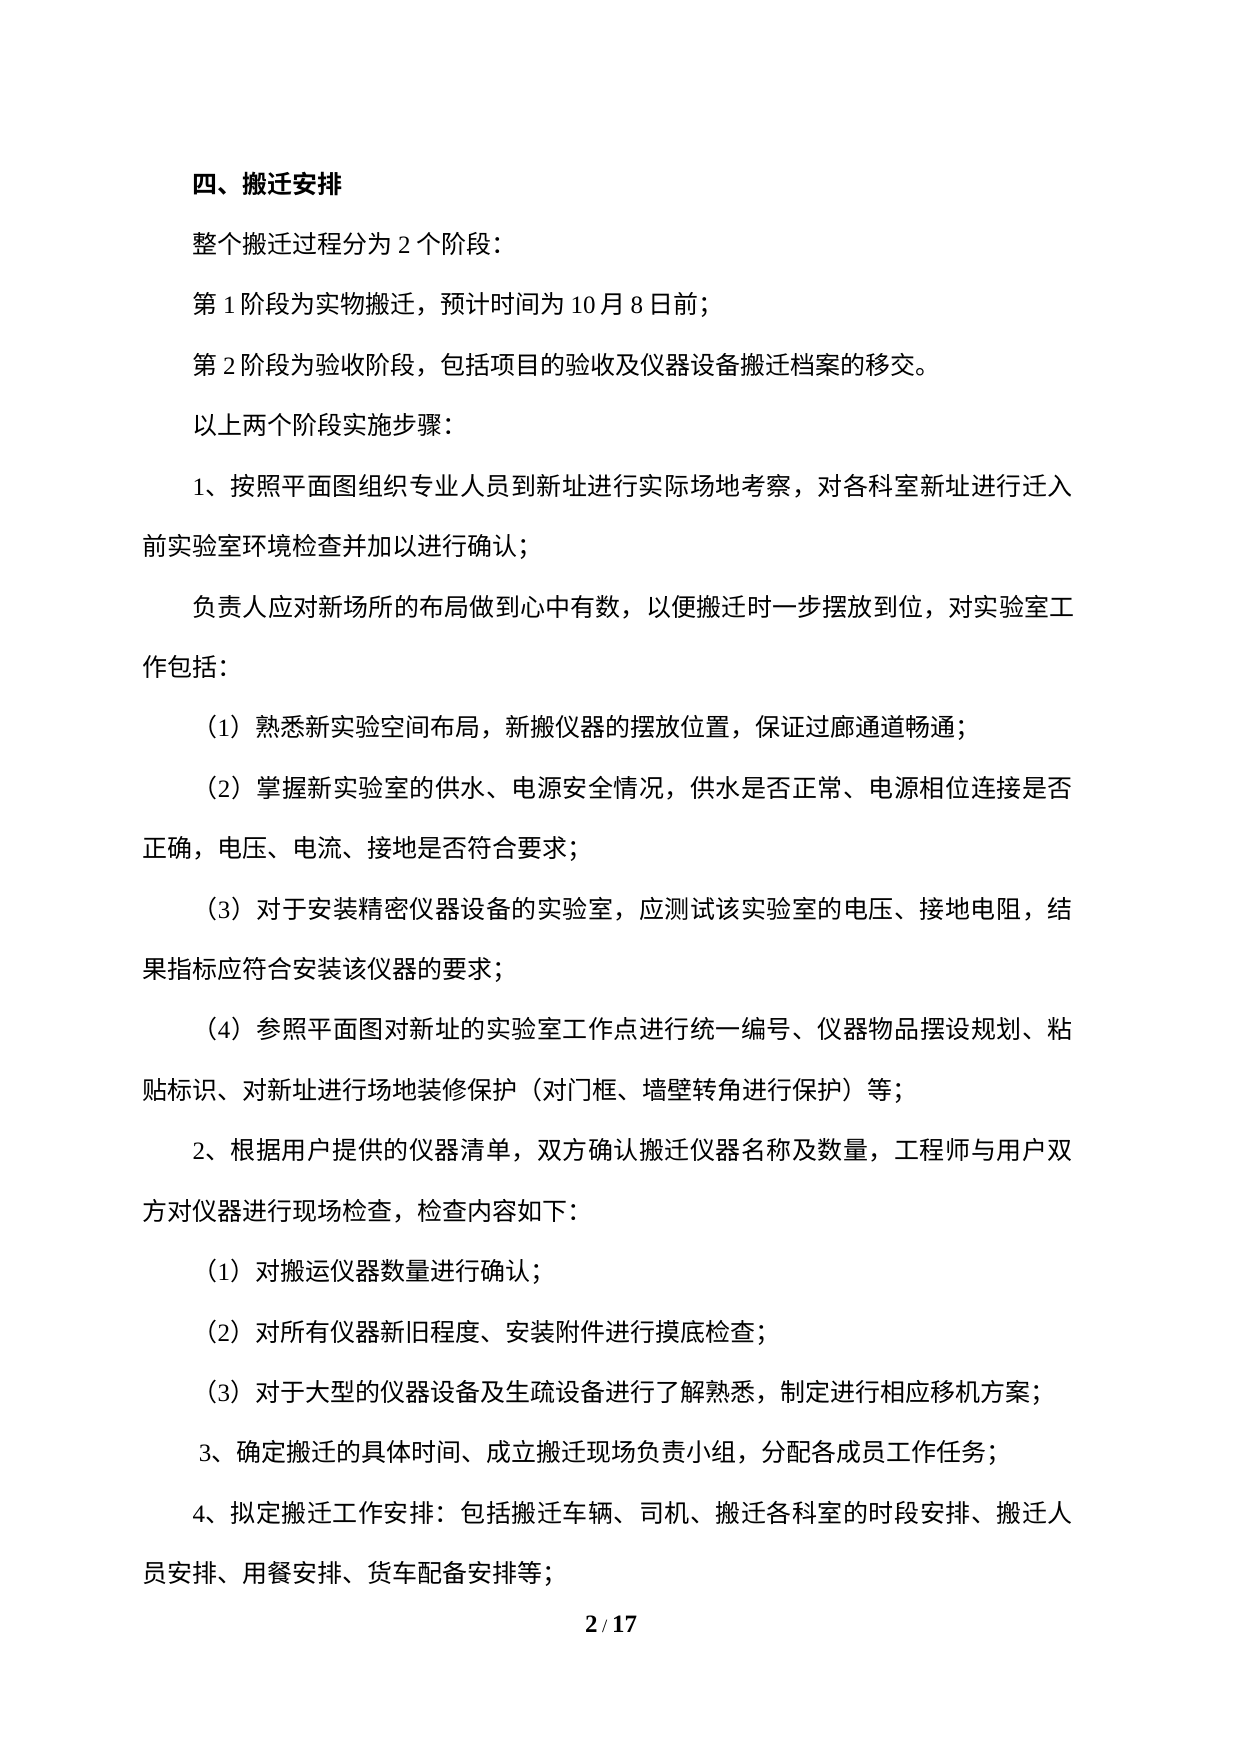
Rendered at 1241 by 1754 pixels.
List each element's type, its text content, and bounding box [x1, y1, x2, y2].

text 负责人应对新场所的布局做到心中有数，以便搬迁时一步摆放到位，对实验室工作包括： [142, 575, 1075, 696]
text 第 1阶段为实物搬迁，预计时间为10月8日前； [142, 273, 1075, 333]
text 四、搬迁安排 [142, 152, 1075, 212]
text 2、根据用户提供的仪器清单，双方确认搬迁仪器名称及数量，工程师与用户双方对仪器进行现场检查，检查内容如下： [142, 1119, 1075, 1239]
text 整个搬迁过程分为 2 个阶段： [142, 212, 1075, 273]
text （3）对于大型的仪器设备及生疏设备进行了解熟悉，制定进行相应移机方案； [142, 1360, 1075, 1421]
text 4、拟定搬迁工作安排：包括搬迁车辆、司机、搬迁各科室的时段安排、搬迁人员安排、用餐安排、货车配备安排等； [142, 1481, 1075, 1602]
text 3、确定搬迁的具体时间、成立搬迁现场负责小组，分配各成员工作任务； [142, 1421, 1075, 1481]
text 1、按照平面图组织专业人员到新址进行实际场地考察，对各科室新址进行迁入前实验室环境检查并加以进行确认； [142, 454, 1075, 575]
text 第 2阶段为验收阶段，包括项目的验收及仪器设备搬迁档案的移交。 [142, 333, 1075, 394]
text （2）对所有仪器新旧程度、安装附件进行摸底检查； [142, 1300, 1075, 1360]
text （4）参照平面图对新址的实验室工作点进行统一编号、仪器物品摆设规划、粘贴标识、对新址进行场地装修保护（对门框、墙壁转角进行保护）等； [142, 998, 1075, 1119]
text （1）熟悉新实验空间布局，新搬仪器的摆放位置，保证过廊通道畅通； [142, 696, 1075, 756]
text （3）对于安装精密仪器设备的实验室，应测试该实验室的电压、接地电阻，结果指标应符合安装该仪器的要求； [142, 877, 1075, 998]
text 以上两个阶段实施步骤： [142, 394, 1075, 454]
text （2）掌握新实验室的供水、电源安全情况，供水是否正常、电源相位连接是否正确，电压、电流、接地是否符合要求； [142, 756, 1075, 877]
text （1）对搬运仪器数量进行确认； [142, 1239, 1075, 1300]
